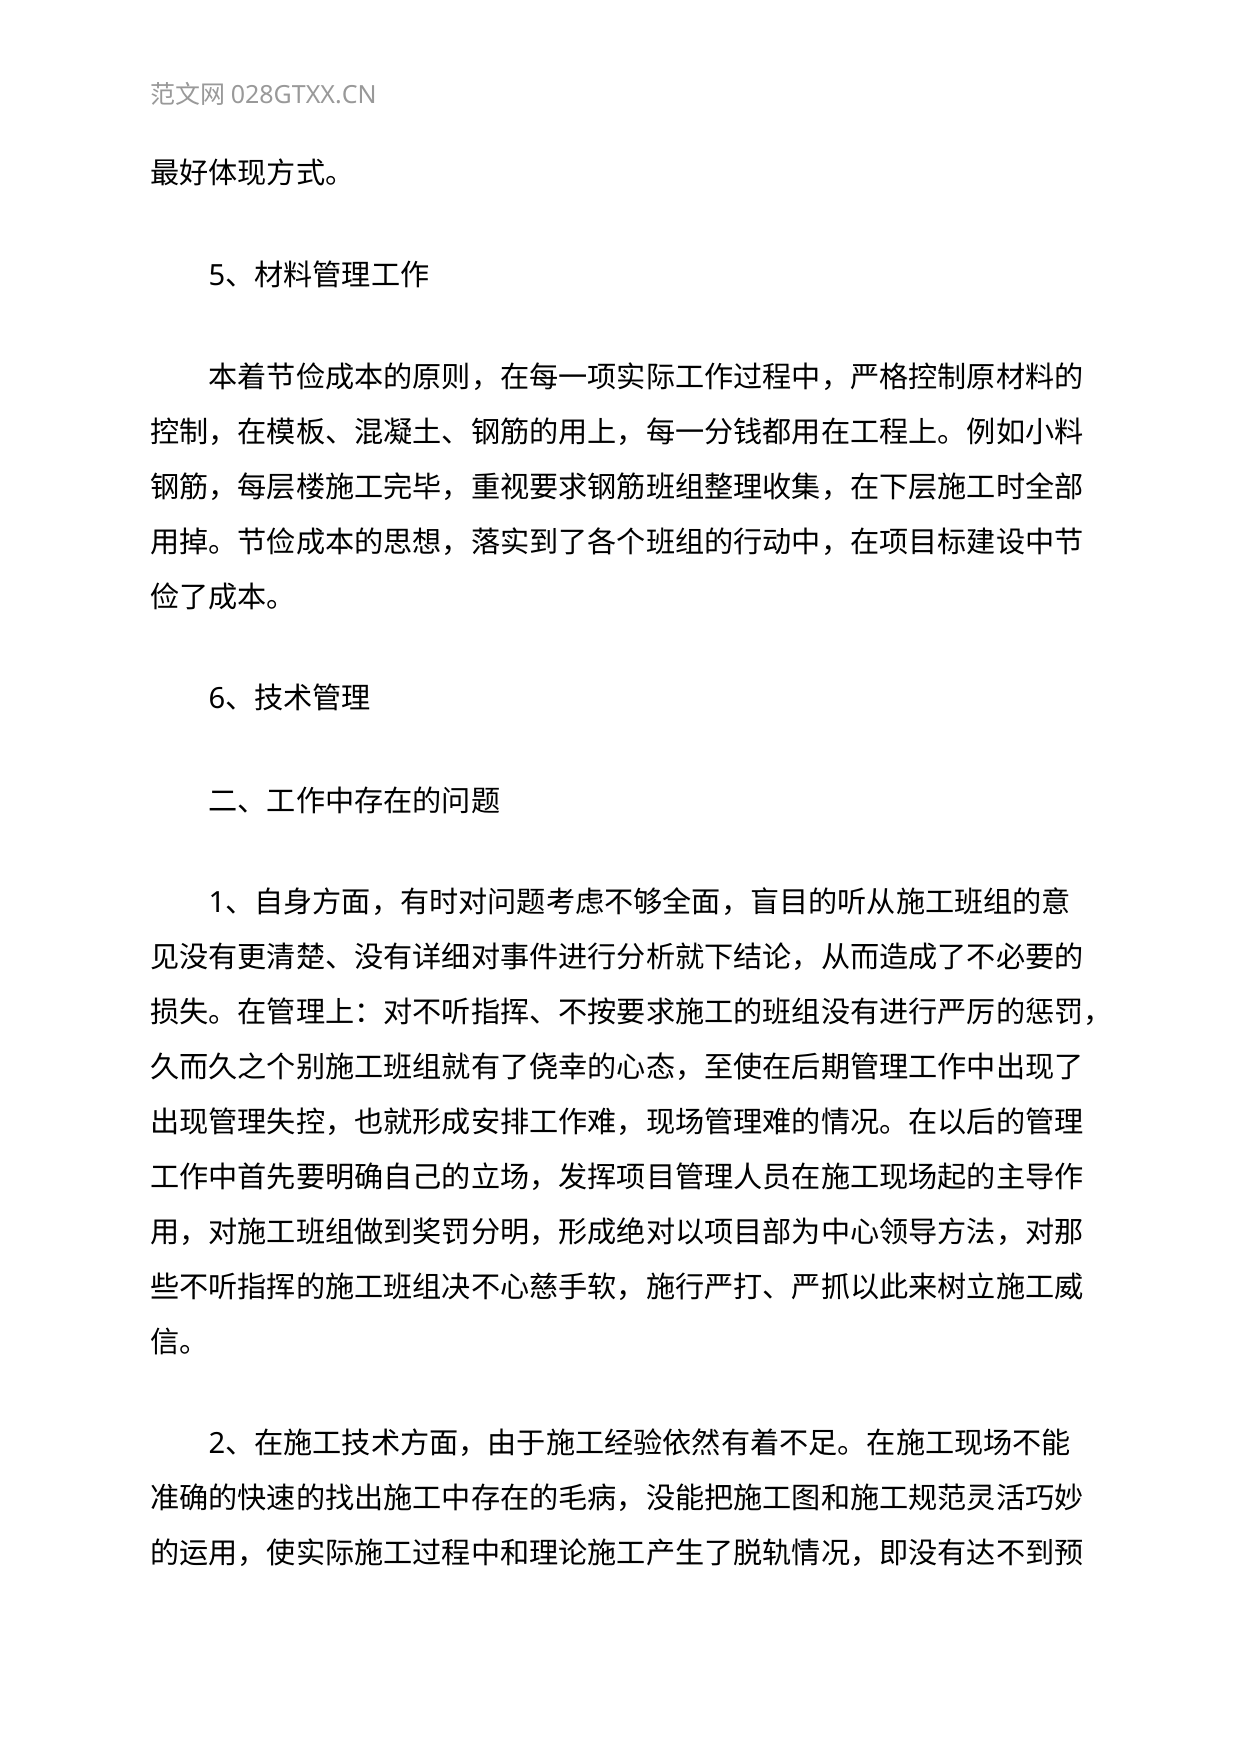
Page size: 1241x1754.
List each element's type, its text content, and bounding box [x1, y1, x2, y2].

text 1、自身方面，有时对问题考虑不够全面，盲目的听从施工班组的意见没有更清楚、没有详细对事件进行分析就下结论，从而造成了不必要的损失。在管理上：对不听指挥、不按要求施工的班组没有进行严厉的惩罚，久而久之个别施工班组就有了侥幸的心态，至使在后期管理工作中出现了出现管理失控，也就形成安排工作难，现场管理难的情况。在以后的管理工作中首先要明确自己的立场，发挥项目管理人员在施工现场起的主导作用，对施工班组做到奖罚分明，形成绝对以项目部为中心领导方法，对那些不听指挥的施工班组决不心慈手软，施行严打、严抓以此来树立施工威信。 [150, 879, 1090, 1360]
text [150, 1420, 1090, 1572]
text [150, 150, 1090, 192]
text 5、材料管理工作 [150, 252, 1090, 294]
text 6、技术管理 [150, 675, 1090, 717]
text 二、工作中存在的问题 [150, 777, 1090, 819]
text 本着节俭成本的原则，在每一项实际工作过程中，严格控制原材料的控制，在模板、混凝土、钢筋的用上，每一分钱都用在工程上。例如小料钢筋，每层楼施工完毕，重视要求钢筋班组整理收集，在下层施工时全部用掉。节俭成本的思想，落实到了各个班组的行动中，在项目标建设中节俭了成本。 [150, 354, 1090, 616]
